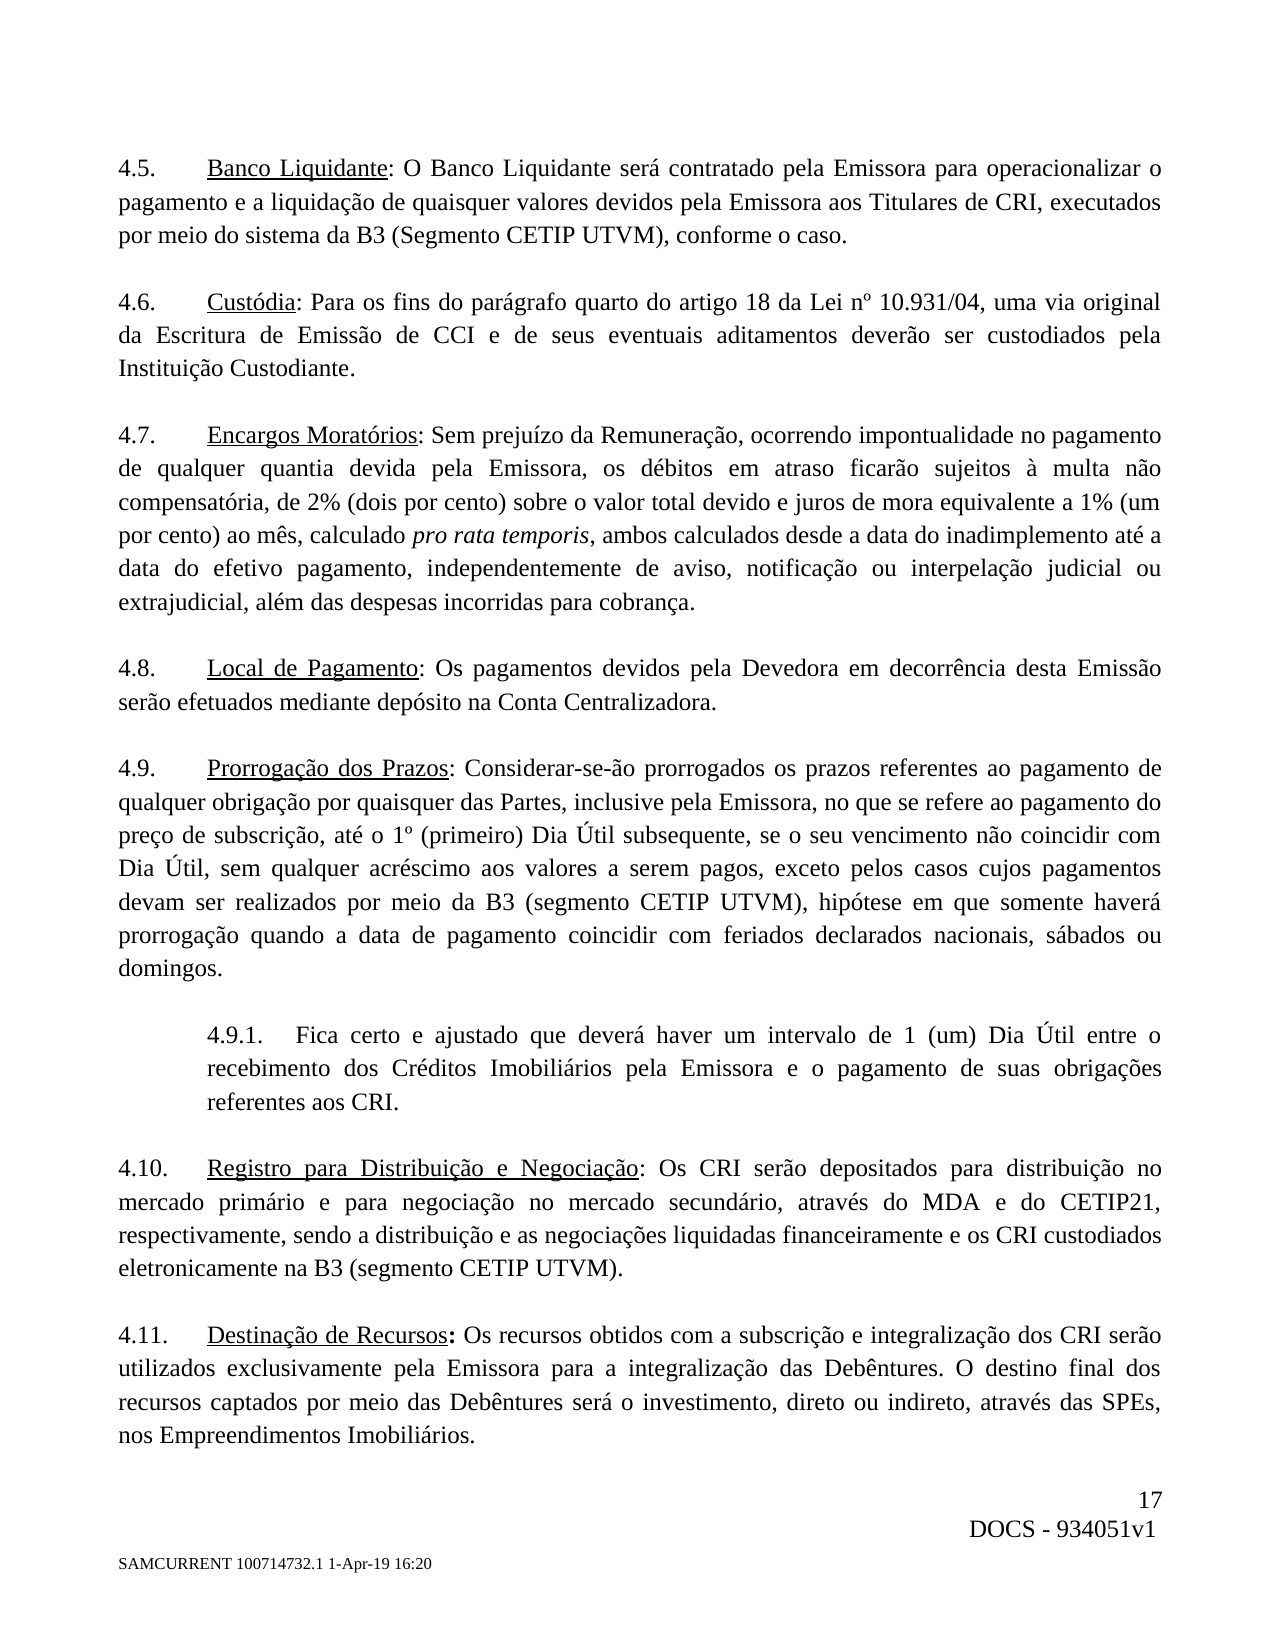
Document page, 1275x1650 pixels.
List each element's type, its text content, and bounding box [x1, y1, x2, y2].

subtitle Fica certo e ajustado que deverá haver um intervalo de 1 (um) Dia Útil entre o recebimento dos Créditos Imobiliários pela Emissora e o pagamento de suas obrigações referentes aos CRI. [207, 1017, 1162, 1117]
subtitle Encargos Moratórios: Sem prejuízo da Remuneração, ocorrendo impontualidade no pagamento de qualquer quantia devida pela Emissora, os débitos em atraso ficarão sujeitos à multa não compensatória, de 2% (dois por cento) sobre o valor total devido e juros de mora equivalente a 1% (um por cento) ao mês, calculado pro rata temporis, ambos calculados desde a data do inadimplemento até a data do efetivo pagamento, independentemente de aviso, notificação ou interpelação judicial ou extrajudicial, além das despesas incorridas para cobrança. [118, 417, 1162, 617]
subtitle Custódia: Para os fins do parágrafo quarto do artigo 18 da Lei nº 10.931/04, uma via original da Escritura de Emissão de CCI e de seus eventuais aditamentos deverão ser custodiados pela Instituição Custodiante. [118, 283, 1162, 383]
subtitle Banco Liquidante: O Banco Liquidante será contratado pela Emissora para operacionalizar o pagamento e a liquidação de quaisquer valores devidos pela Emissora aos Titulares de CRI, executados por meio do sistema da B3 (Segmento CETIP UTVM), conforme o caso. [118, 150, 1162, 250]
subtitle Local de Pagamento: Os pagamentos devidos pela Devedora em decorrência desta Emissão serão efetuados mediante depósito na Conta Centralizadora. [118, 650, 1162, 717]
subtitle Registro para Distribuição e Negociação: Os CRI serão depositados para distribuição no mercado primário e para negociação no mercado secundário, através do MDA e do CETIP21, respectivamente, sendo a distribuição e as negociações liquidadas financeiramente e os CRI custodiados eletronicamente na B3 (segmento CETIP UTVM). [118, 1150, 1162, 1283]
subtitle Destinação de Recursos: Os recursos obtidos com a subscrição e integralização dos CRI serão utilizados exclusivamente pela Emissora para a integralização das Debêntures. O destino final dos recursos captados por meio das Debêntures será o investimento, direto ou indireto, através das SPEs, nos Empreendimentos Imobiliários. [118, 1317, 1162, 1450]
subtitle Prorrogação dos Prazos: Considerar-se-ão prorrogados os prazos referentes ao pagamento de qualquer obrigação por quaisquer das Partes, inclusive pela Emissora, no que se refere ao pagamento do preço de subscrição, até o 1º (primeiro) Dia Útil subsequente, se o seu vencimento não coincidir com Dia Útil, sem qualquer acréscimo aos valores a serem pagos, exceto pelos casos cujos pagamentos devam ser realizados por meio da B3 (segmento CETIP UTVM), hipótese em que somente haverá prorrogação quando a data de pagamento coincidir com feriados declarados nacionais, sábados ou domingos. [118, 750, 1162, 983]
